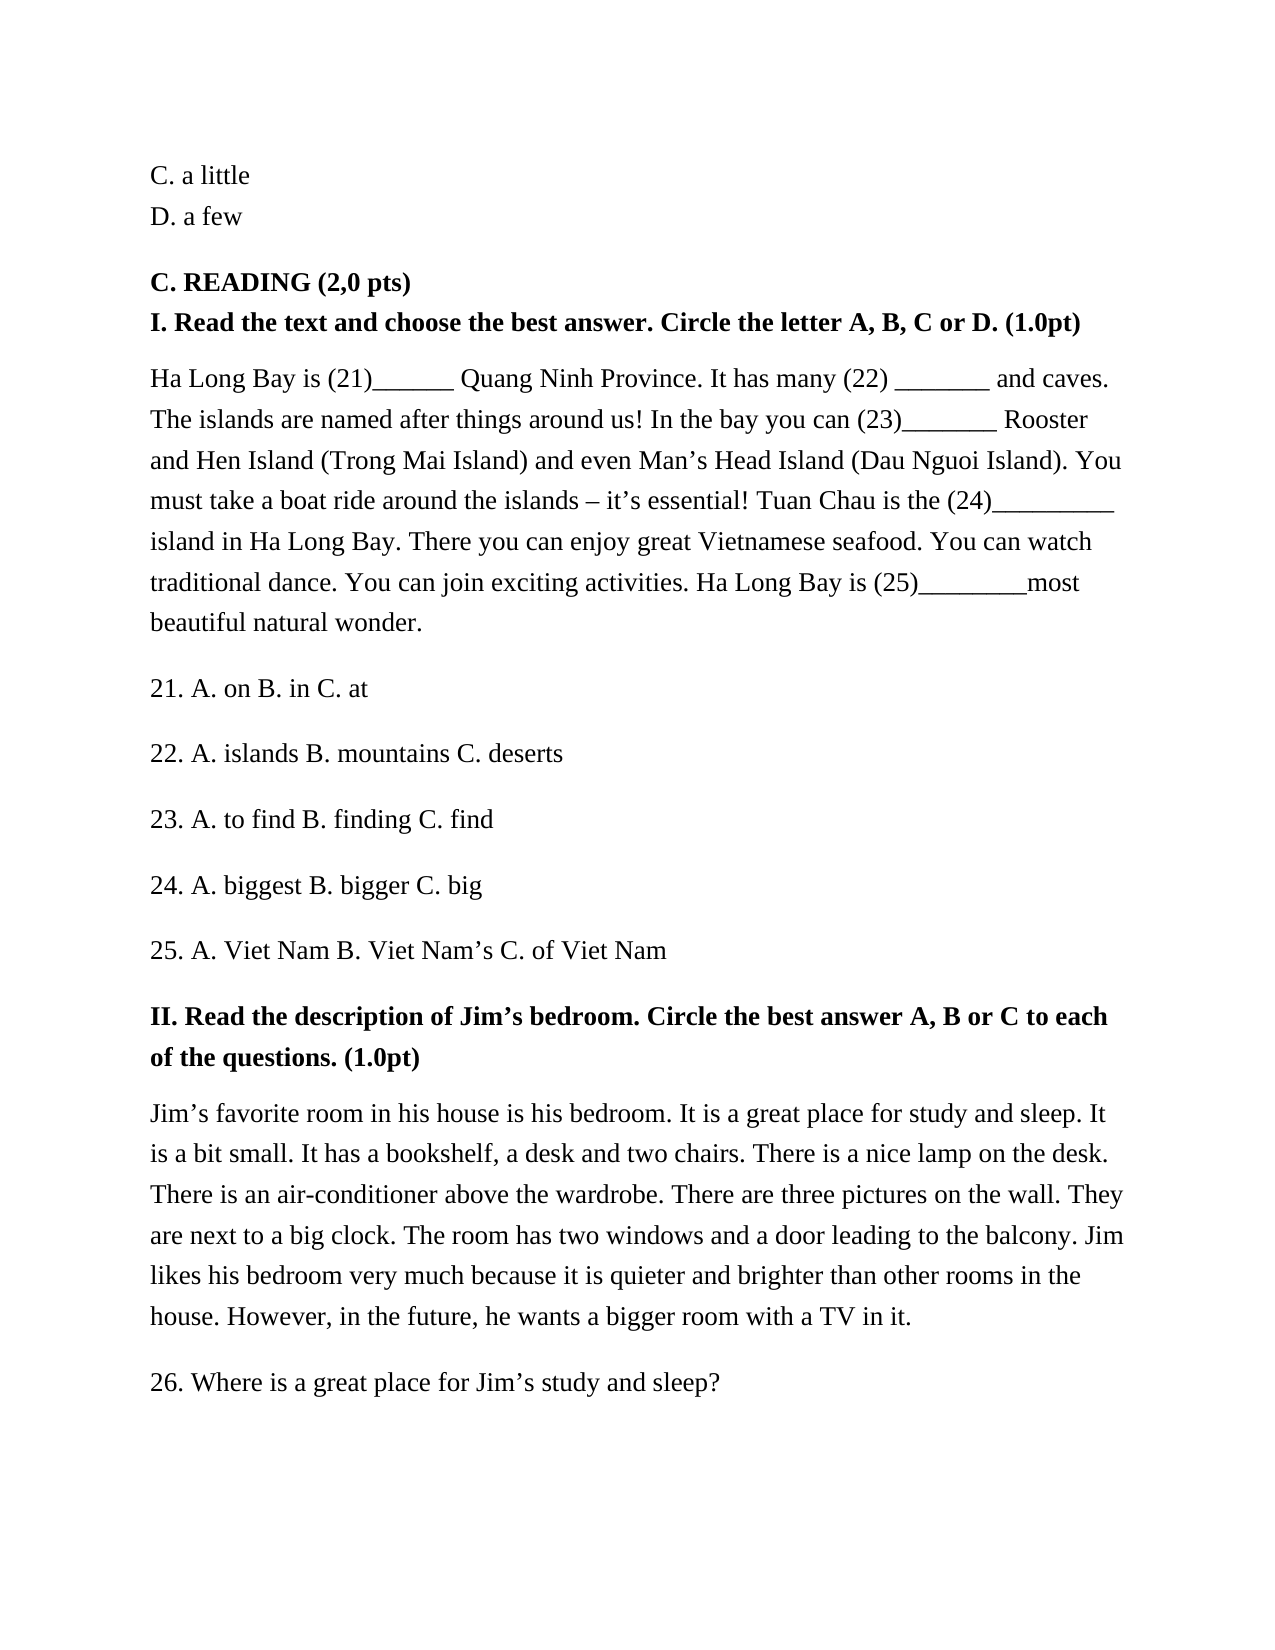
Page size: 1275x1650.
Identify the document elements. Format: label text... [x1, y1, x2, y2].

text 21. A. on B. in C. at [150, 662, 1125, 703]
text Ha Long Bay is (21)______ Quang Ninh Province. It has many (22) _______ and caves. The islands are named after things around us! In the bay you can (23)_______ Rooster and Hen Island (Trong Mai Island) and even Man’s Head Island (Dau Nguoi Island). You must take a boat ride around the islands – it’s essential! Tuan Chau is the (24)_________ island in Ha Long Bay. There you can enjoy great Vietnamese seafood. You can watch traditional dance. You can join exciting activities. Ha Long Bay is (25)________most beautiful natural wonder. [150, 353, 1125, 637]
text 23. A. to find B. finding C. find [150, 794, 1125, 834]
text 25. A. Viet Nam B. Viet Nam’s C. of Viet Nam [150, 925, 1125, 966]
text II. Read the description of Jim’s bedroom. Circle the best answer A, B or C to each of the questions. (1.0pt) [150, 991, 1125, 1072]
text I. Read the text and choose the best answer. Circle the letter A, B, C or D. (1.0pt) [150, 297, 1125, 337]
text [150, 150, 1125, 231]
text 22. A. islands B. mountains C. deserts [150, 728, 1125, 769]
text C. READING (2,0 pts) [150, 256, 1125, 297]
text Jim’s favorite room in his house is his bedroom. It is a great place for study and sleep. It is a bit small. It has a bookshelf, a desk and two chairs. There is a nice lamp on the desk. There is an air-conditioner above the wardrobe. There are three pictures on the wall. They are next to a big clock. The room has two windows and a door leading to the balcony. Jim likes his bedroom very much because it is quieter and brighter than other rooms in the house. However, in the future, he wants a bigger room with a TV in it. [150, 1087, 1125, 1331]
text 26. Where is a great place for Jim’s study and sleep? [150, 1356, 1125, 1397]
text 24. A. biggest B. bigger C. big [150, 859, 1125, 900]
